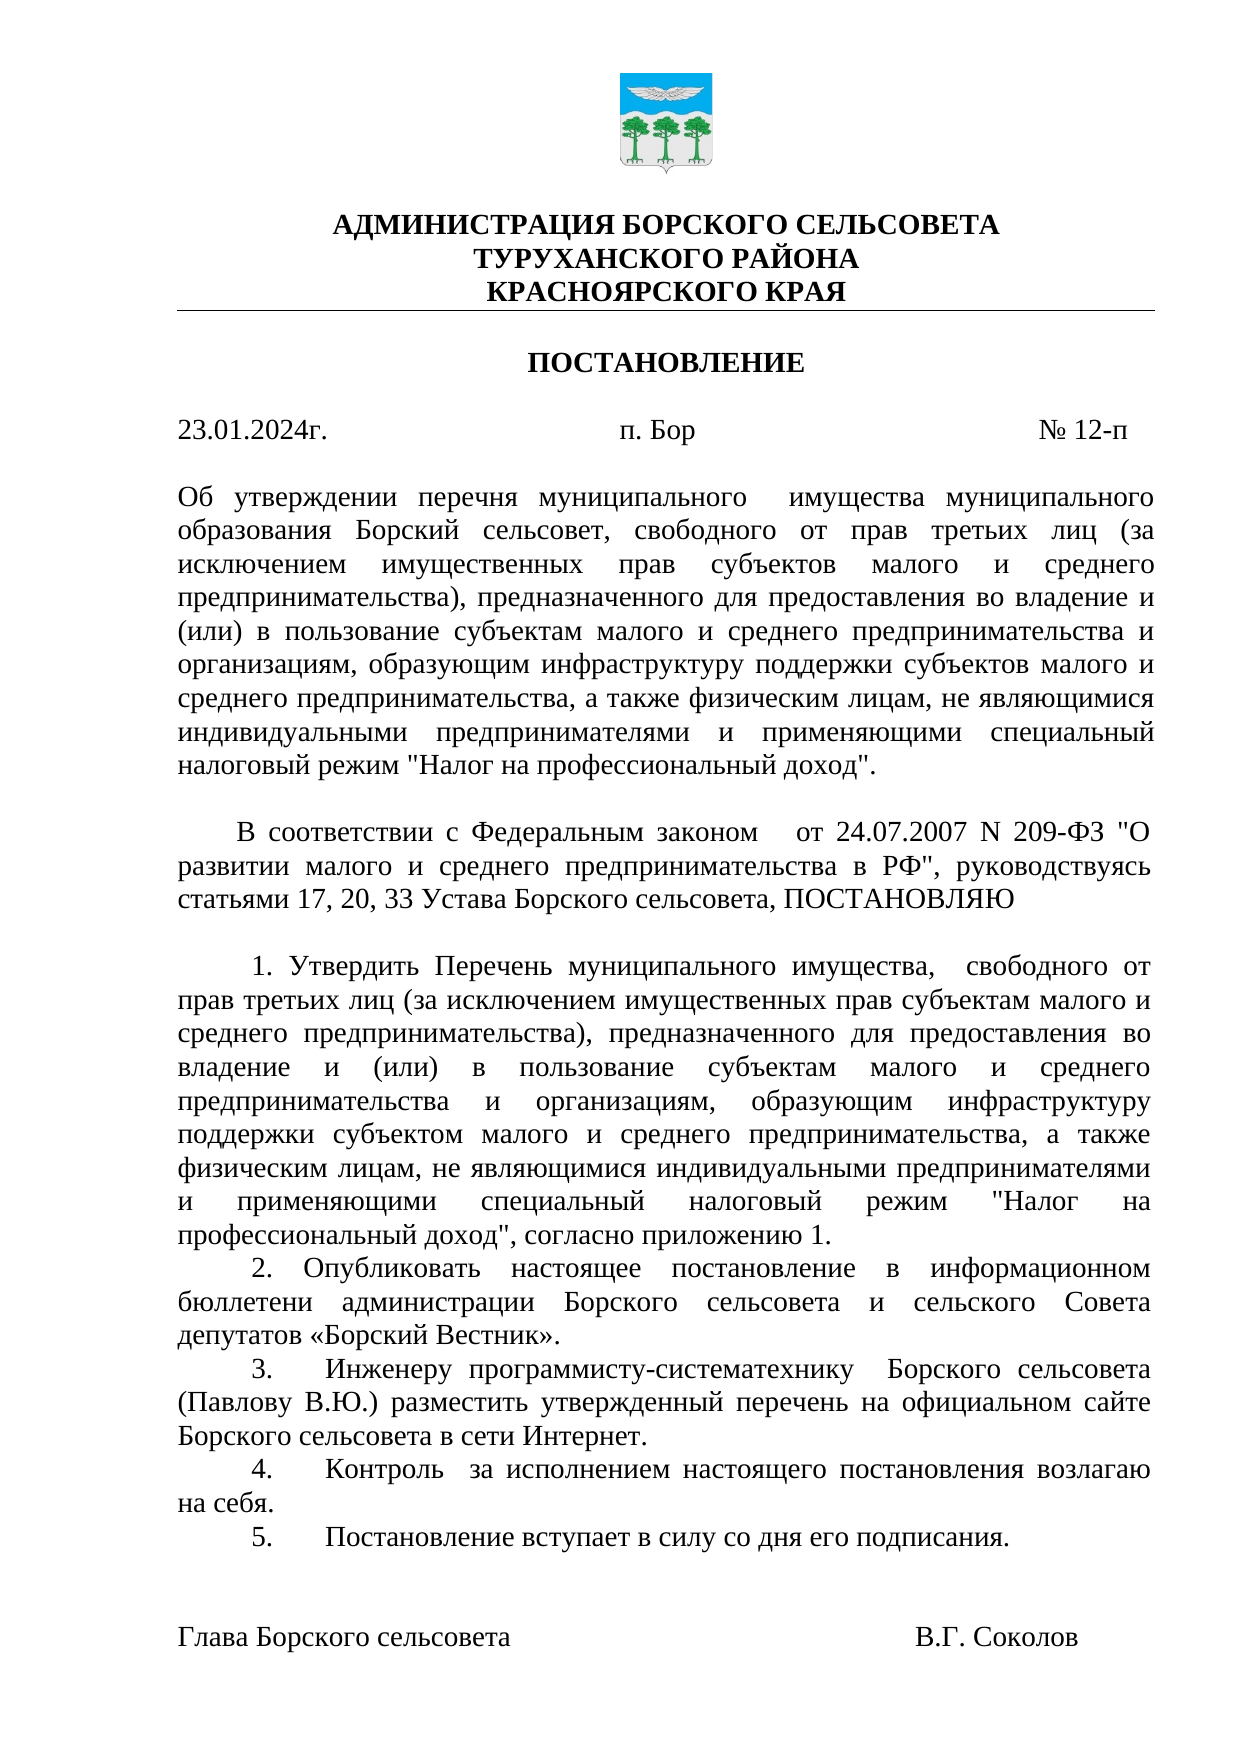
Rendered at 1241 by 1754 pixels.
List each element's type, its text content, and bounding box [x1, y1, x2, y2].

text 1. Утвердить Перечень муниципального имущества, свободного от прав третьих лиц (за исключением имущественных прав субъектам малого и среднего предпринимательства), предназначенного для предоставления во владение и (или) в пользование субъектам малого и среднего предпринимательства и организациям, образующим инфраструктуру поддержки субъектом малого и среднего предпринимательства, а также физическим лицам, не являющимися индивидуальными предпринимателями и применяющими специальный налоговый режим "Налог на профессиональный доход", согласно приложению 1. [177, 948, 1152, 1250]
list Постановление вступает в силу со дня его подписания. [177, 1519, 1152, 1552]
picture [628, 87, 703, 101]
list Инженеру программисту-систематехнику Борского сельсовета (Павлову В.Ю.) разместить утвержденный перечень на официальном сайте Борского сельсовета в сети Интернет. [177, 1351, 1152, 1452]
text Глава Борского сельсовета В.Г. Соколов [177, 1619, 1152, 1653]
text В соответствии с Федеральным законом от 24.07.2007 N 209-ФЗ "О развитии малого и среднего предпринимательства в РФ", руководствуясь статьями 17, 20, 33 Устава Борского сельсовета, ПОСТАНОВЛЯЮ [177, 814, 1152, 915]
table_header Администрация Борского сельсовета ТУРУХАНСКОГО РАЙОНА КРАСНОЯРСКОГО КРАЯ 23.01.2024г. п. Бор № 12-п Об утверждении перечня муниципального имущества муниципального образования Борский сельсовет, свободного от прав третьих лиц (за исключением имущественных прав субъектов малого и среднего предпринимательства), предназначенного для предоставления во владение и (или) в пользование субъектам малого и среднего предпринимательства и организациям, образующим инфраструктуру поддержки субъектов малого и среднего предпринимательства, а также физическим лицам, не являющимися индивидуальными предпринимателями и применяющими специальный налоговый режим "Налог на профессиональный доход". [166, 74, 1167, 814]
text 2. Опубликовать настоящее постановление в информационном бюллетени администрации Борского сельсовета и сельского Совета депутатов «Борский Вестник». [177, 1250, 1152, 1351]
list Контроль за исполнением настоящего постановления возлагаю на себя. [177, 1452, 1152, 1519]
picture [620, 73, 713, 174]
